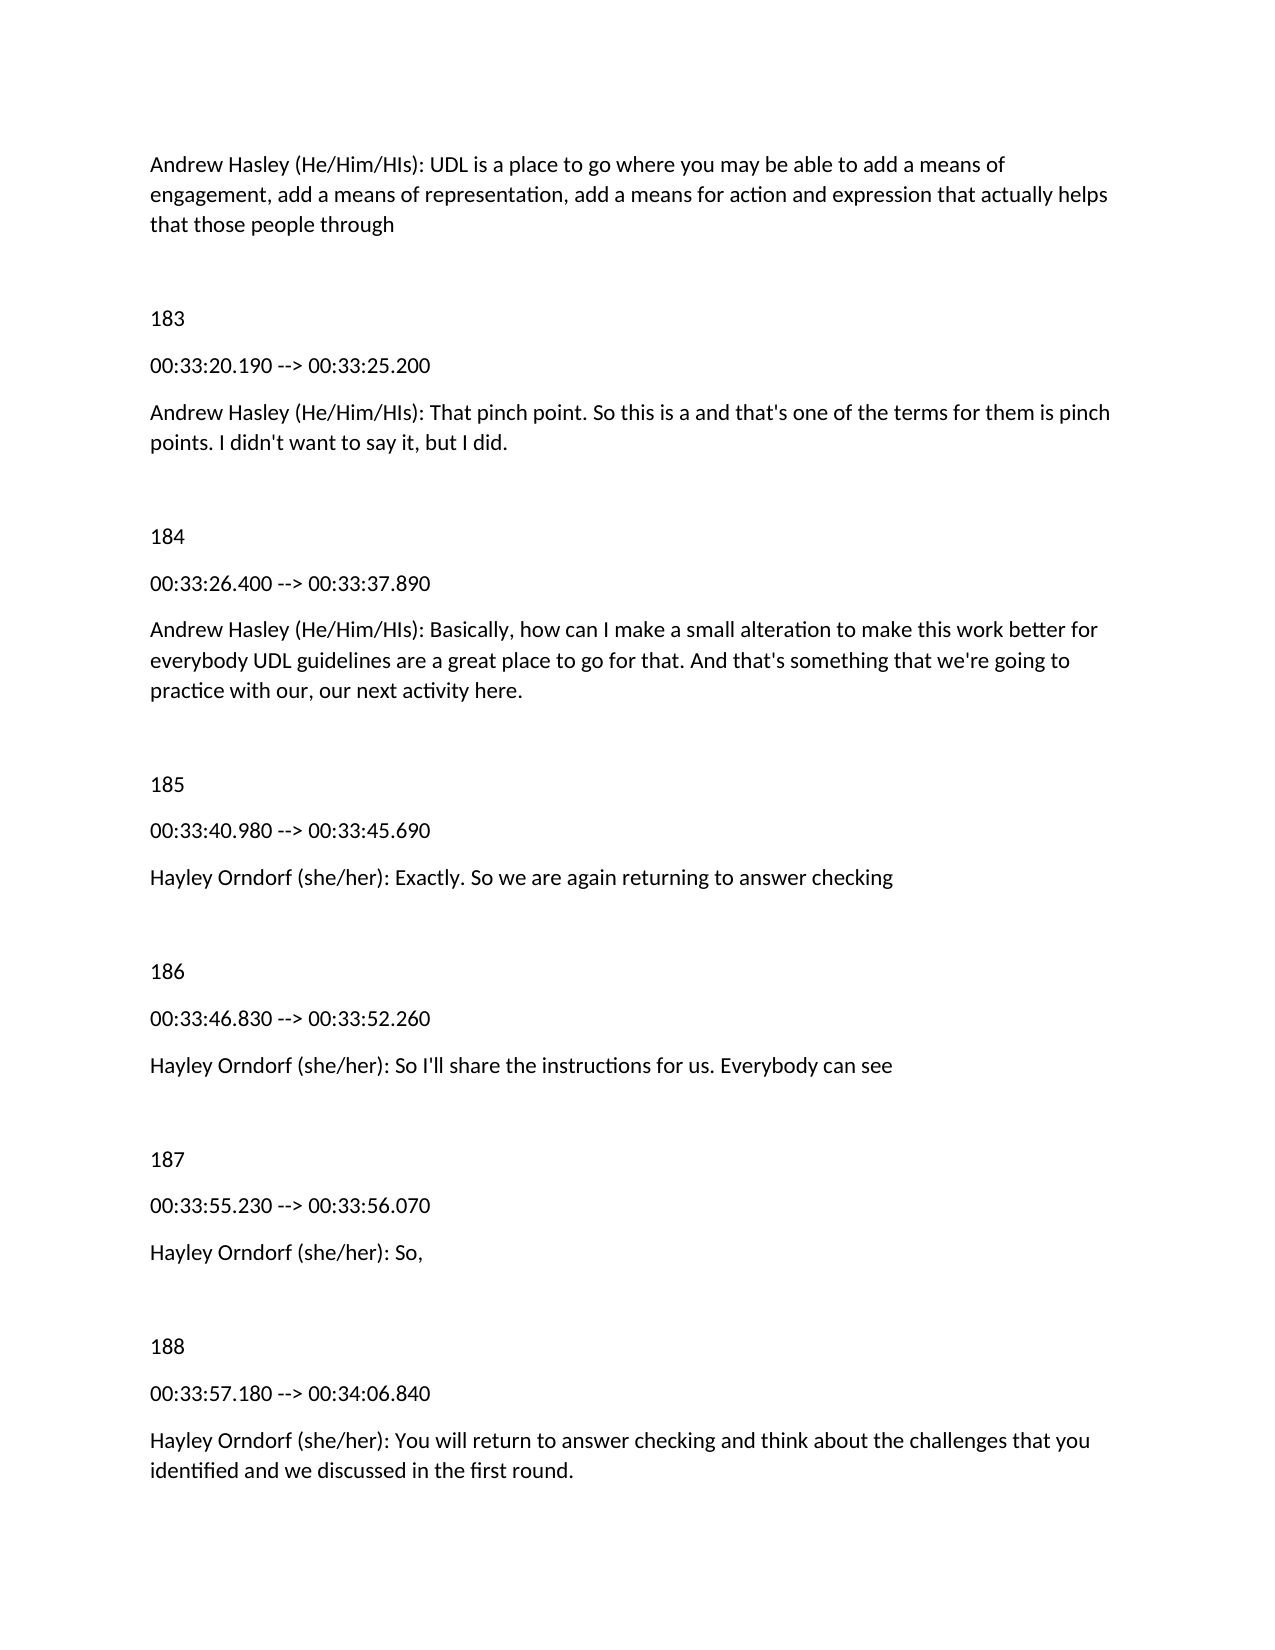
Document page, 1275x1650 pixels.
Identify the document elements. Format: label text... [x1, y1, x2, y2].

text 00:33:46.830 --> 00:33:52.260 [150, 1004, 1125, 1032]
text 185 [150, 770, 1125, 798]
text 188 [150, 1332, 1125, 1360]
text 187 [150, 1145, 1125, 1173]
text 00:33:26.400 --> 00:33:37.890 [150, 569, 1125, 597]
text 00:33:40.980 --> 00:33:45.690 [150, 817, 1125, 845]
text 00:33:55.230 --> 00:33:56.070 [150, 1192, 1125, 1220]
text Hayley Orndorf (she/her): Exactly. So we are again returning to answer checking [150, 863, 1125, 892]
text 186 [150, 957, 1125, 985]
text Hayley Orndorf (she/her): So, [150, 1238, 1125, 1267]
text 184 [150, 522, 1125, 550]
text 00:33:20.190 --> 00:33:25.200 [150, 351, 1125, 379]
text Andrew Hasley (He/Him/HIs): That pinch point. So this is a and that's one of the terms for them is pinch points. I didn't want to say it, but I did. [150, 398, 1125, 456]
text 00:33:57.180 --> 00:34:06.840 [150, 1379, 1125, 1407]
text Andrew Hasley (He/Him/HIs): Basically, how can I make a small alteration to make this work better for everybody UDL guidelines are a great place to go for that. And that's something that we're going to practice with our, our next activity here. [150, 616, 1125, 704]
text Andrew Hasley (He/Him/HIs): UDL is a place to go where you may be able to add a means of engagement, add a means of representation, add a means for action and expression that actually helps that those people through [150, 150, 1125, 238]
text 183 [150, 304, 1125, 332]
text Hayley Orndorf (she/her): So I'll share the instructions for us. Everybody can see [150, 1051, 1125, 1079]
text Hayley Orndorf (she/her): You will return to answer checking and think about the challenges that you identified and we discussed in the first round. [150, 1426, 1125, 1484]
